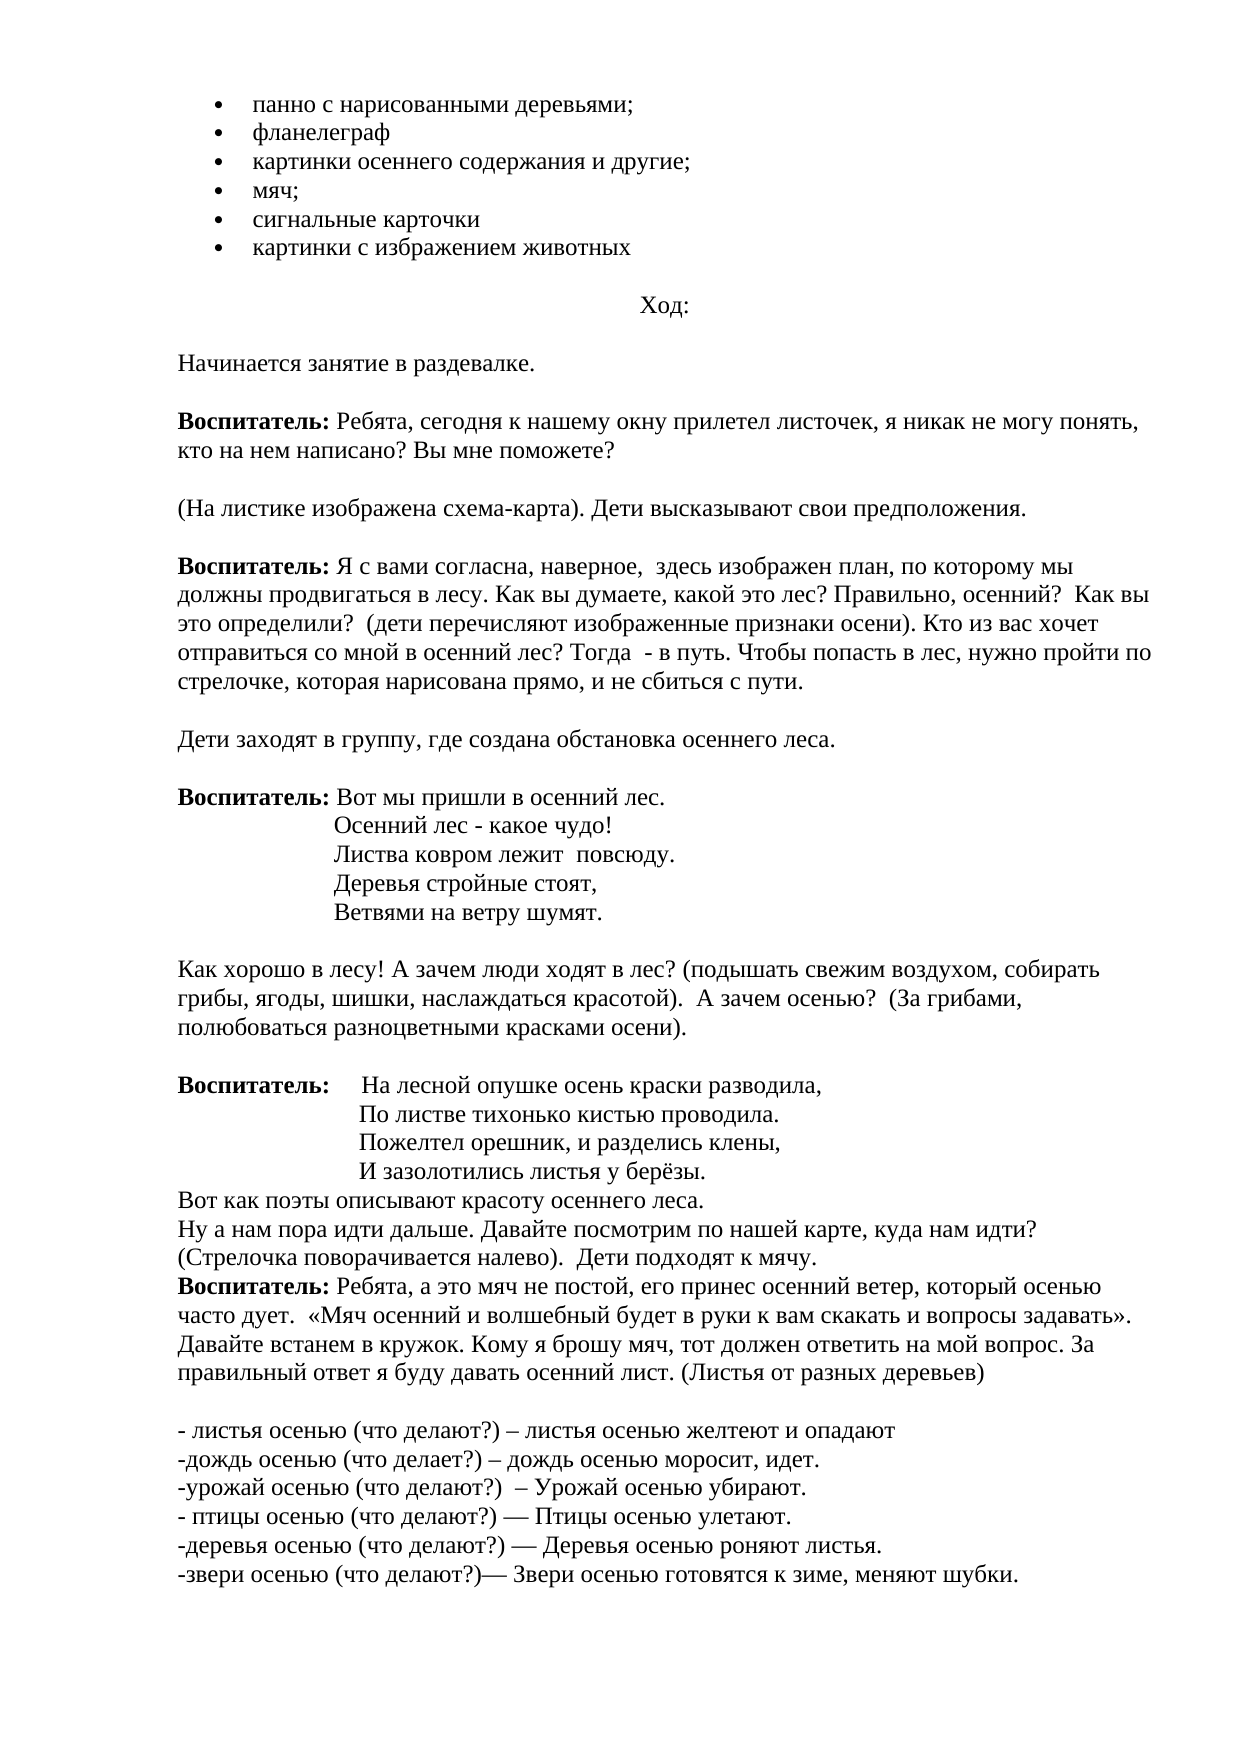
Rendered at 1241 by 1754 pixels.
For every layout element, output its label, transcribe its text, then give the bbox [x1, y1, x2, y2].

text Воспитатель: Ребята, а это мяч не постой, его принес осенний ветер, который осенью часто дует. «Мяч осенний и волшебный будет в руки к вам скакать и вопросы задавать». Давайте встанем в кружок. Кому я брошу мяч, тот должен ответить на мой вопрос. За правильный ответ я буду давать осенний лист. (Листья от разных деревьев) [177, 1271, 1152, 1386]
text Как хорошо в лесу! А зачем люди ходят в лес? (подышать свежим воздухом, собирать грибы, ягоды, шишки, наслаждаться красотой). А зачем осенью? (За грибами, полюбоваться разноцветными красками осени). [177, 954, 1152, 1041]
text Осенний лес - какое чудо! [177, 810, 1152, 839]
text - листья осенью (что делают?) – листья осенью желтеют и опадают [177, 1415, 1152, 1444]
list картинки с избражением животных [215, 232, 1152, 261]
list сигнальные карточки [215, 204, 1152, 232]
text -дождь осенью (что делает?) – дождь осенью моросит, идет. [177, 1444, 1152, 1472]
text Вот как поэты описывают красоту осеннего леса. [177, 1185, 1152, 1214]
text -деревья осенью (что делают?) — Деревья осенью роняют листья. [177, 1530, 1152, 1559]
text Воспитатель: На лесной опушке осень краски разводила, По листве тихонько кистью проводила. Пожелтел орешник, и разделись клены, [177, 1070, 1152, 1156]
text Воспитатель: Вот мы пришли в осенний лес. [177, 782, 1152, 810]
text Воспитатель: Я с вами согласна, наверное, здесь изображен план, по которому мы должны продвигаться в лесу. Как вы думаете, какой это лес? Правильно, осенний? Как вы это определили? (дети перечисляют изображенные признаки осени). Кто из вас хочет отправиться со мной в осенний лес? Тогда - в путь. Чтобы попасть в лес, нужно пройти по стрелочке, которая нарисована прямо, и не сбиться с пути. [177, 551, 1152, 694]
text Ход: [177, 290, 1152, 319]
text Листва ковром лежит повсюду. [177, 839, 1152, 868]
text Начинается занятие в раздевалке. [177, 348, 1152, 377]
text -урожай осенью (что делают?) – Урожай осенью убирают. [177, 1472, 1152, 1501]
text Деревья стройные стоят, Ветвями на ветру шумят. [177, 868, 1152, 925]
text (На листике изображена схема-карта). Дети высказывают свои предположения. [177, 493, 1152, 522]
list мяч; [215, 175, 1152, 204]
text -звери осенью (что делают?)— Звери осенью готовятся к зиме, меняют шубки. [177, 1559, 1152, 1587]
list панно с нарисованными деревьями; [215, 89, 1152, 117]
text - птицы осенью (что делают?) — Птицы осенью улетают. [177, 1501, 1152, 1530]
text Ну а нам пора идти дальше. Давайте посмотрим по нашей карте, куда нам идти? (Стрелочка поворачивается налево). Дети подходят к мячу. [177, 1214, 1152, 1271]
text Воспитатель: Ребята, сегодня к нашему окну прилетел листочек, я никак не могу понять, кто на нем написано? Вы мне поможете? [177, 406, 1152, 464]
list фланелеграф [215, 117, 1152, 146]
text И зазолотились листья у берёзы. [177, 1156, 1152, 1185]
list картинки осеннего содержания и другие; [215, 146, 1152, 175]
text Дети заходят в группу, где создана обстановка осеннего леса. [177, 724, 1152, 752]
